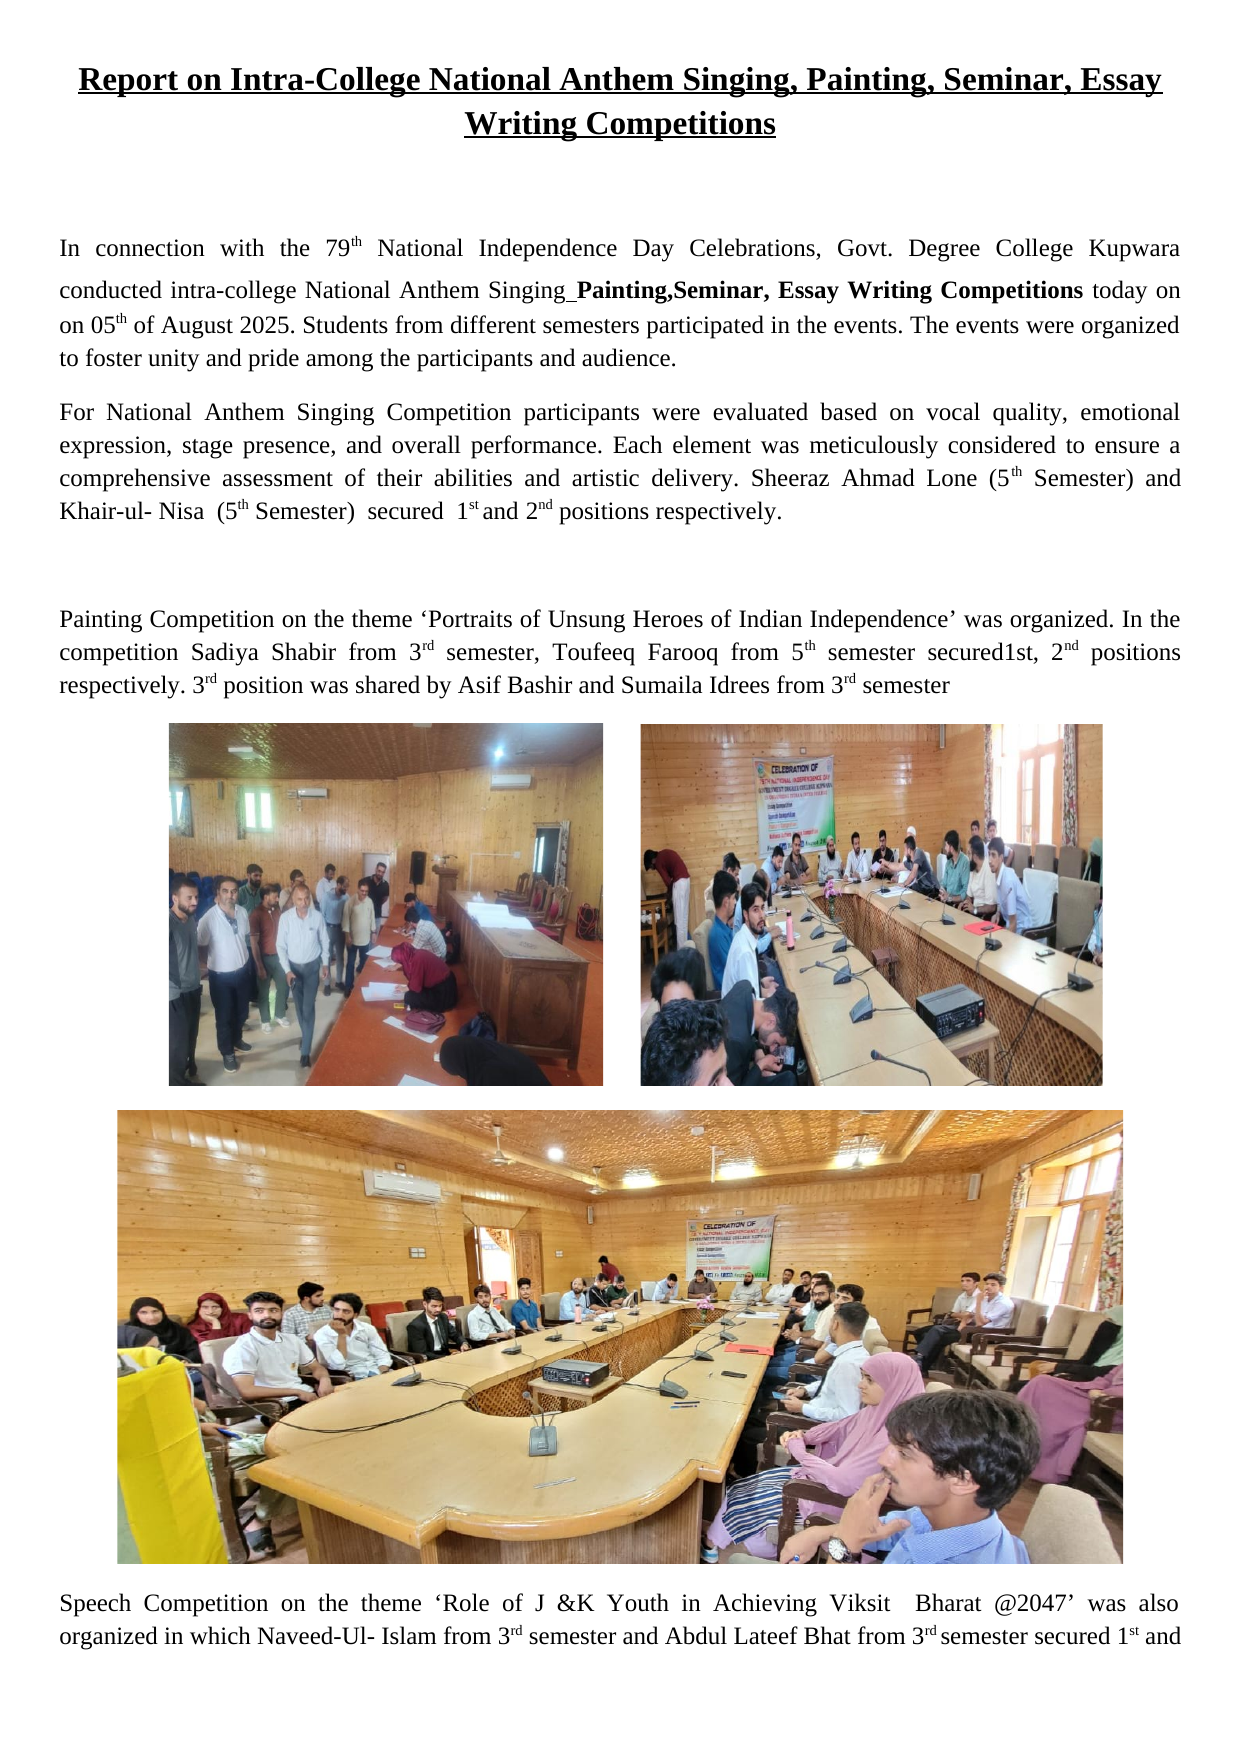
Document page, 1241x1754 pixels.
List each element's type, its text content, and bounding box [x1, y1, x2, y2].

text Report on Intra-College National Anthem Singing, Painting, Seminar, Essay Writing Competitions [59, 59, 1181, 141]
picture [168, 723, 604, 1086]
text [59, 1588, 1181, 1650]
picture [117, 1110, 1124, 1564]
text In connection with the 79th National Independence Day Celebrations, Govt. Degree College Kupwara conducted intra-college National Anthem Singing Painting,Seminar, Essay Writing Competitions today on on 05th of August 2025. Students from different semesters participated in the events. The events were organized to foster unity and pride among the participants and audience. [59, 233, 1181, 372]
text For National Anthem Singing Competition participants were evaluated based on vocal quality, emotional expression, stage presence, and overall performance. Each element was meticulously considered to ensure a comprehensive assessment of their abilities and artistic delivery. Sheeraz Ahmad Lone (5th Semester) and Khair-ul- Nisa (5th Semester) secured 1st and 2nd positions respectively. [59, 397, 1181, 525]
picture [640, 724, 1103, 1086]
text Painting Competition on the theme ‘Portraits of Unsung Heroes of Indian Independence’ was organized. In the competition Sadiya Shabir from 3rd semester, Toufeeq Farooq from 5th semester secured1st, 2nd positions respectively. 3rd position was shared by Asif Bashir and Sumaila Idrees from 3rd semester [59, 604, 1181, 698]
